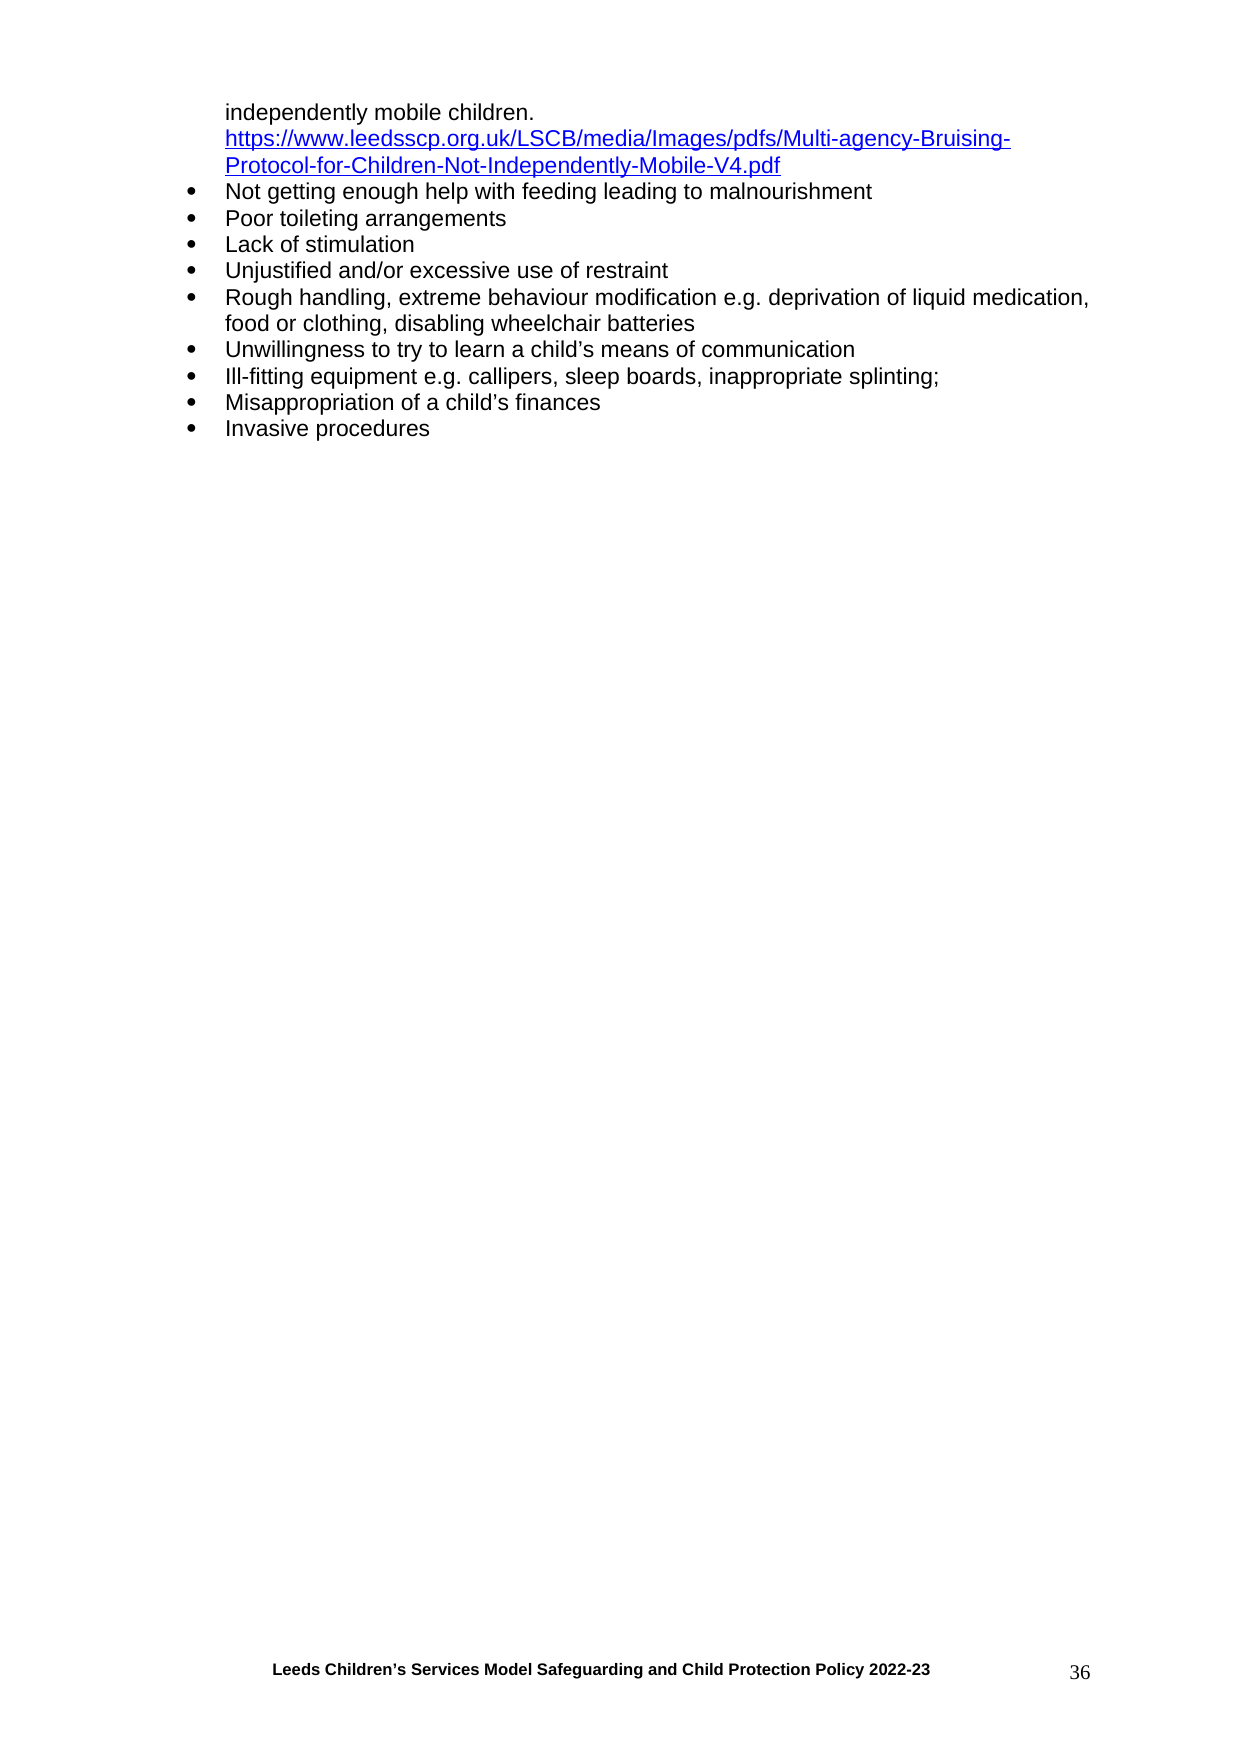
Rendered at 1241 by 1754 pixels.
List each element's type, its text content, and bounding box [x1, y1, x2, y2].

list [187, 99, 1090, 178]
list Rough handling, extreme behaviour modification e.g. deprivation of liquid medication, food or clothing, disabling wheelchair batteries [187, 283, 1090, 336]
list Invasive procedures [187, 415, 1090, 442]
list Ill-fitting equipment e.g. callipers, sleep boards, inappropriate splinting; [187, 363, 1090, 389]
list Unjustified and/or excessive use of restraint [187, 257, 1090, 283]
list Unwillingness to try to learn a child’s means of communication [187, 336, 1090, 363]
list Not getting enough help with feeding leading to malnourishment [187, 178, 1090, 204]
list Misappropriation of a child’s finances [187, 389, 1090, 415]
list Lack of stimulation [187, 231, 1090, 257]
list Poor toileting arrangements [187, 204, 1090, 231]
